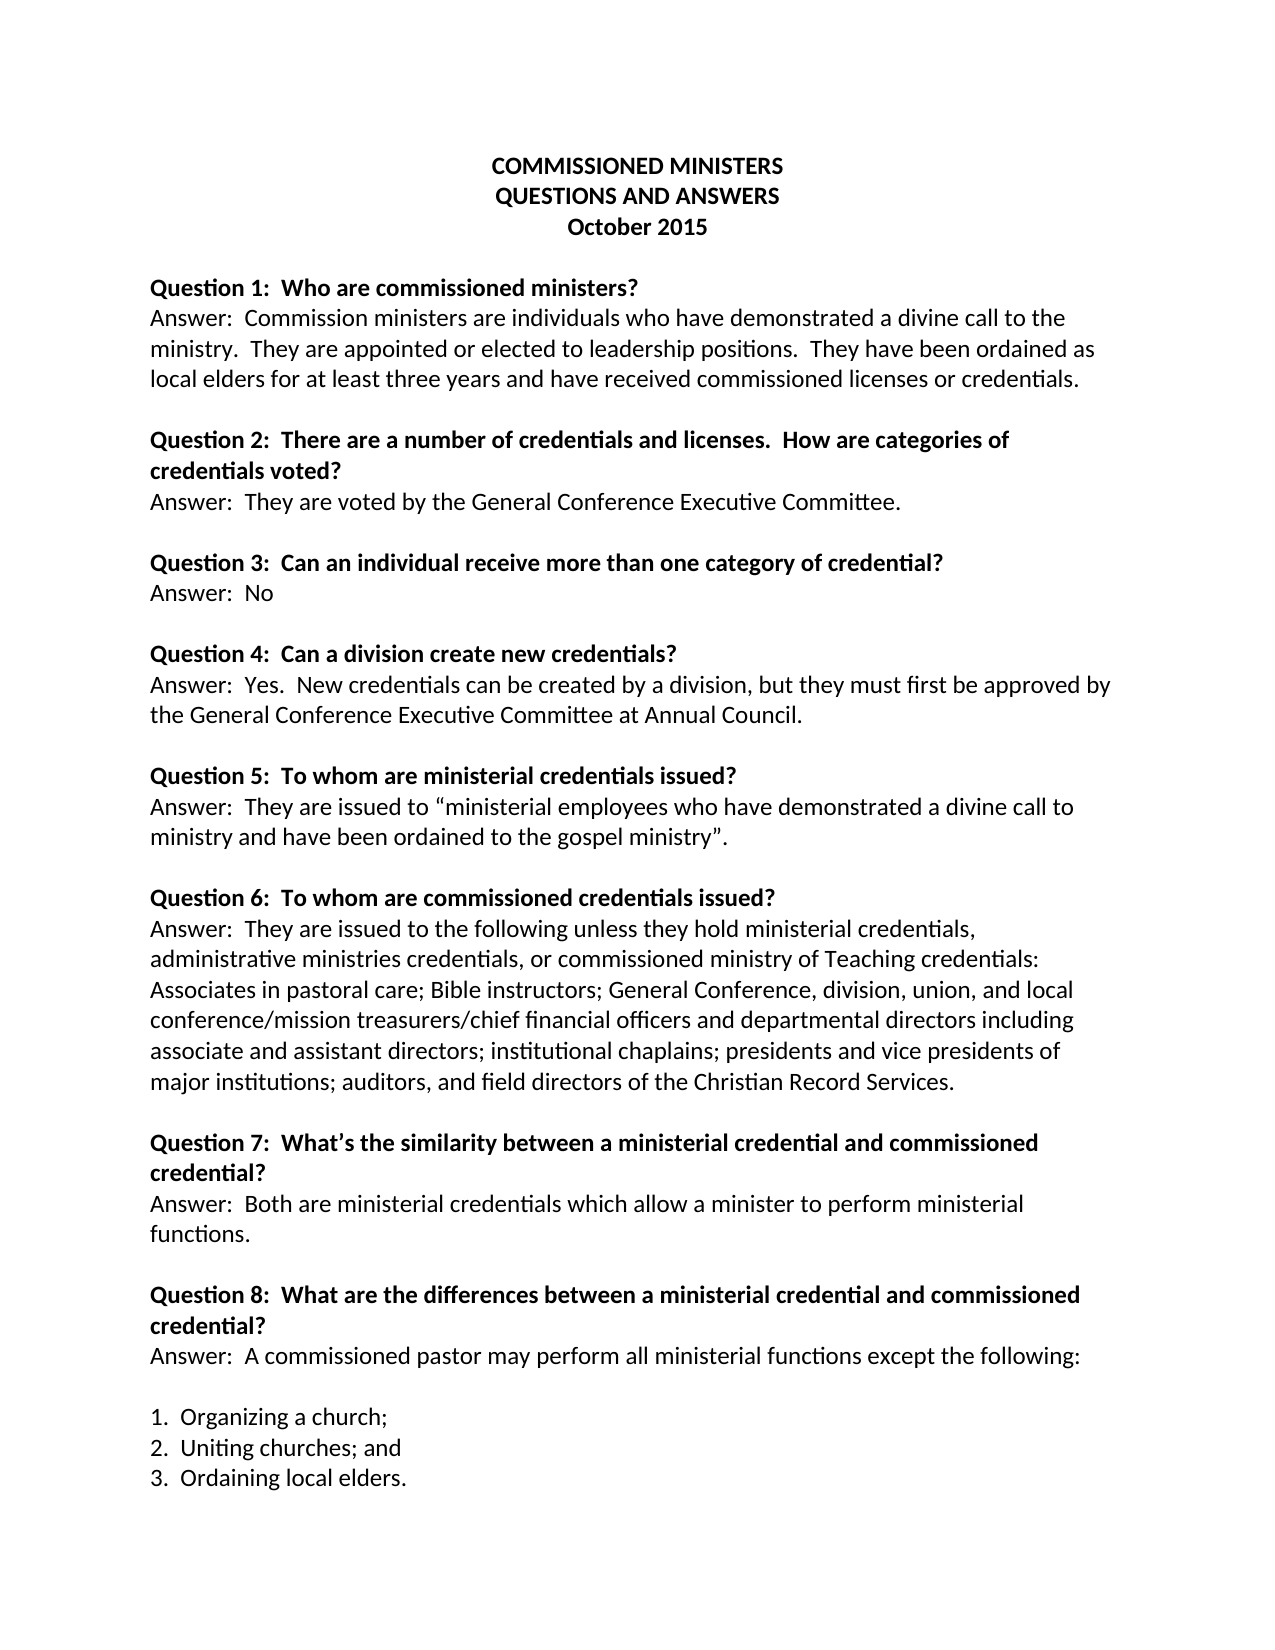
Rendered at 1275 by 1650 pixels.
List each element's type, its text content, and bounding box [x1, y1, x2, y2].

text Question 2: There are a number of credentials and licenses. How are categories of credentials voted? [150, 425, 1125, 486]
text Question 5: To whom are ministerial credentials issued? [150, 760, 1125, 791]
text 1. Organizing a church; [150, 1401, 1125, 1432]
text QUESTIONS AND ANSWERS [150, 181, 1125, 211]
text Answer: Yes. New credentials can be created by a division, but they must first be approved by the General Conference Executive Committee at Annual Council. [150, 669, 1125, 730]
text Question 3: Can an individual receive more than one category of credential? [150, 547, 1125, 577]
text 2. Uniting churches; and [150, 1432, 1125, 1462]
text October 2015 [150, 211, 1125, 242]
text Answer: A commissioned pastor may perform all ministerial functions except the following: [150, 1340, 1125, 1371]
text Answer: They are issued to the following unless they hold ministerial credentials, administrative ministries credentials, or commissioned ministry of Teaching credentials: Associates in pastoral care; Bible instructors; General Conference, division, union, and local conference/mission treasurers/chief financial officers and departmental directors including associate and assistant directors; institutional chaplains; presidents and vice presidents of major institutions; auditors, and field directors of the Christian Record Services. [150, 913, 1125, 1096]
text Answer: They are issued to “ministerial employees who have demonstrated a divine call to ministry and have been ordained to the gospel ministry”. [150, 791, 1125, 852]
text Answer: No [150, 577, 1125, 608]
text Question 1: Who are commissioned ministers? [150, 272, 1125, 303]
text Question 6: To whom are commissioned credentials issued? [150, 882, 1125, 913]
text Question 7: What’s the similarity between a ministerial credential and commissioned credential? [150, 1127, 1125, 1188]
text Question 4: Can a division create new credentials? [150, 638, 1125, 669]
text Answer: Commission ministers are individuals who have demonstrated a divine call to the ministry. They are appointed or elected to leadership positions. They have been ordained as local elders for at least three years and have received commissioned licenses or credentials. [150, 303, 1125, 394]
text COMMISSIONED MINISTERS [150, 150, 1125, 181]
text 3. Ordaining local elders. [150, 1462, 1125, 1493]
text Answer: They are voted by the General Conference Executive Committee. [150, 486, 1125, 516]
text Answer: Both are ministerial credentials which allow a minister to perform ministerial functions. [150, 1188, 1125, 1249]
text Question 8: What are the differences between a ministerial credential and commissioned credential? [150, 1279, 1125, 1340]
